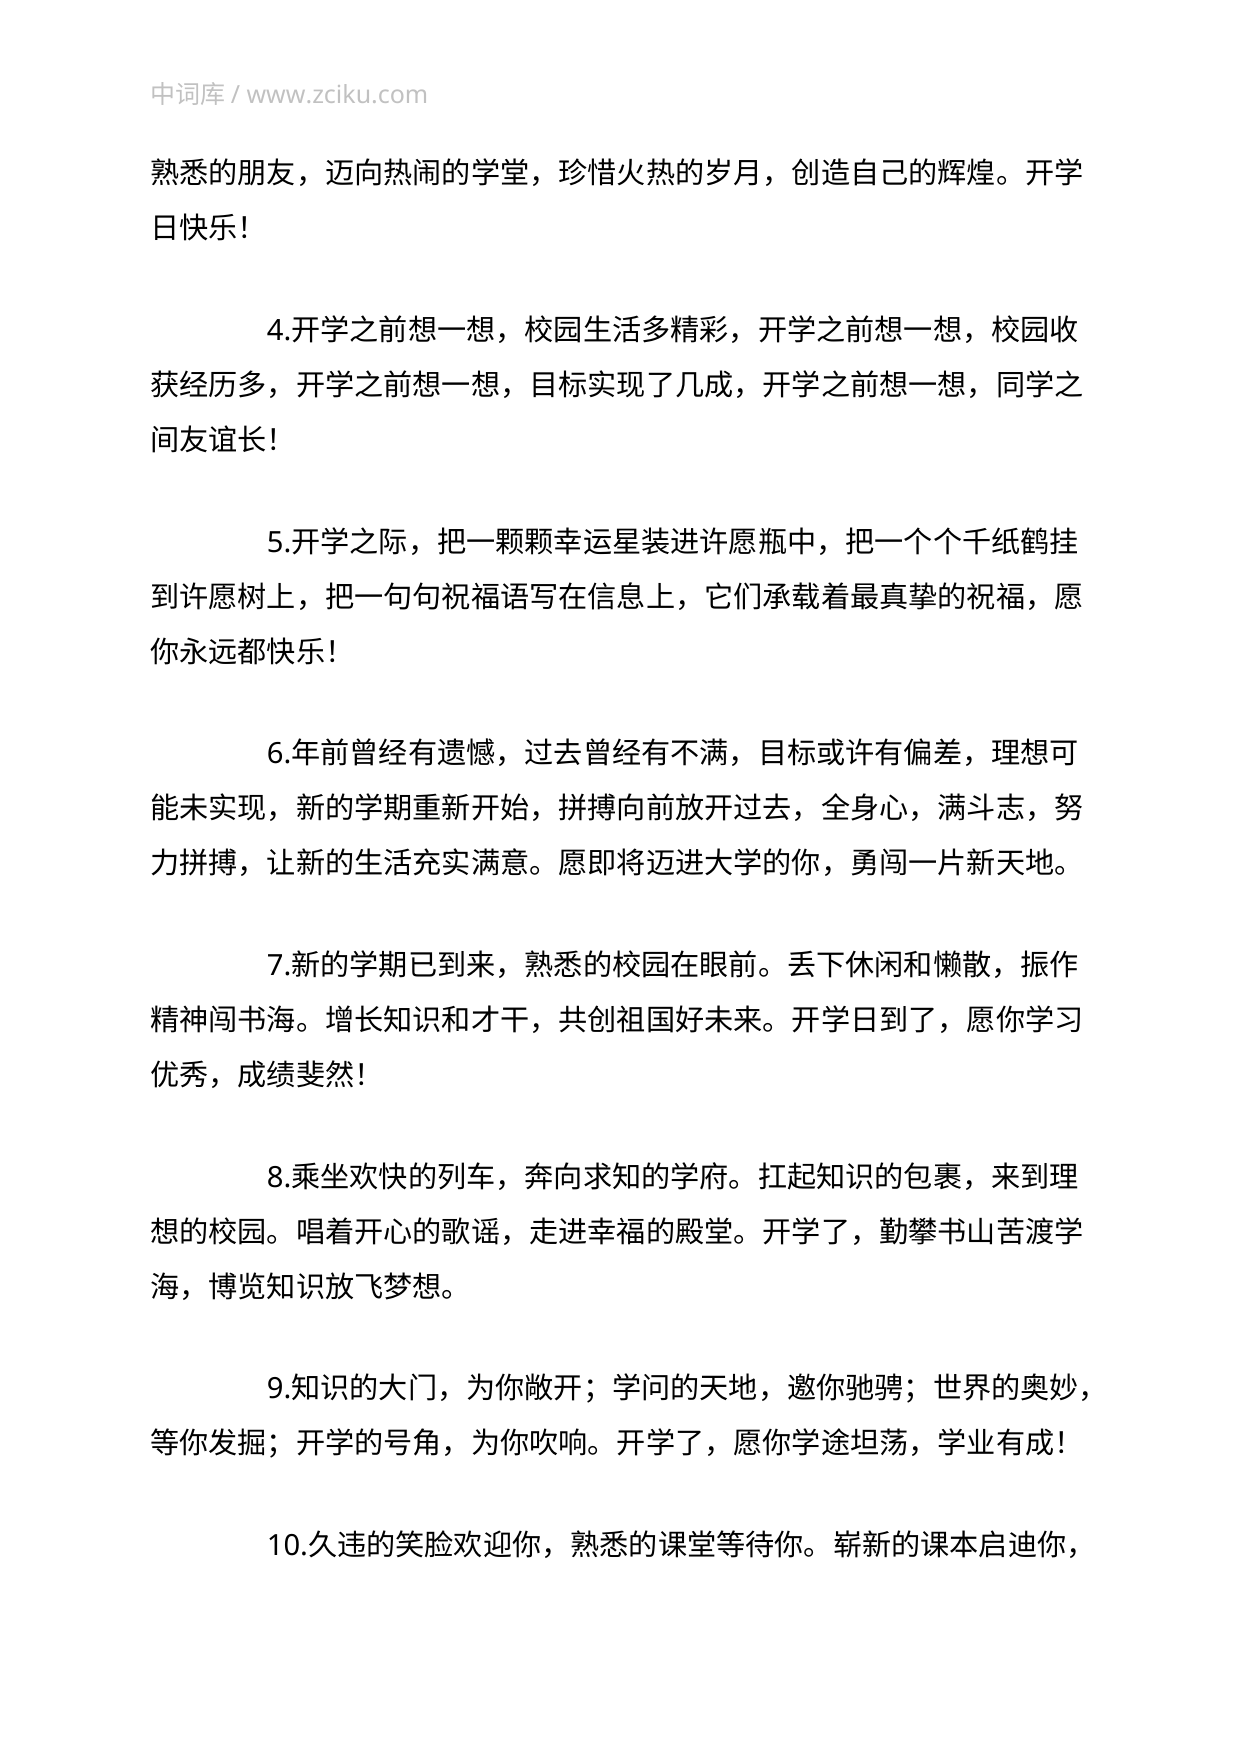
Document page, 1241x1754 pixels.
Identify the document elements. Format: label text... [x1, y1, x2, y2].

text 8.乘坐欢快的列车，奔向求知的学府。扛起知识的包裹，来到理想的校园。唱着开心的歌谣，走进幸福的殿堂。开学了，勤攀书山苦渡学海，博览知识放飞梦想。 [150, 1153, 1090, 1306]
text 6.年前曾经有遗憾，过去曾经有不满，目标或许有偏差，理想可能未实现，新的学期重新开始，拼搏向前放开过去，全身心，满斗志，努力拼搏，让新的生活充实满意。愿即将迈进大学的你，勇闯一片新天地。 [150, 730, 1090, 882]
text 7.新的学期已到来，熟悉的校园在眼前。丢下休闲和懒散，振作精神闯书海。增长知识和才干，共创祖国好未来。开学日到了，愿你学习优秀，成绩斐然！ [150, 942, 1090, 1094]
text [150, 1522, 1090, 1564]
text 4.开学之前想一想，校园生活多精彩，开学之前想一想，校园收获经历多，开学之前想一想，目标实现了几成，开学之前想一想，同学之间友谊长！ [150, 307, 1090, 459]
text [150, 150, 1090, 247]
text 9.知识的大门，为你敞开；学问的天地，邀你驰骋；世界的奥妙，等你发掘；开学的号角，为你吹响。开学了，愿你学途坦荡，学业有成！ [150, 1365, 1090, 1462]
text 5.开学之际，把一颗颗幸运星装进许愿瓶中，把一个个千纸鹤挂到许愿树上，把一句句祝福语写在信息上，它们承载着最真挚的祝福，愿你永远都快乐！ [150, 518, 1090, 671]
